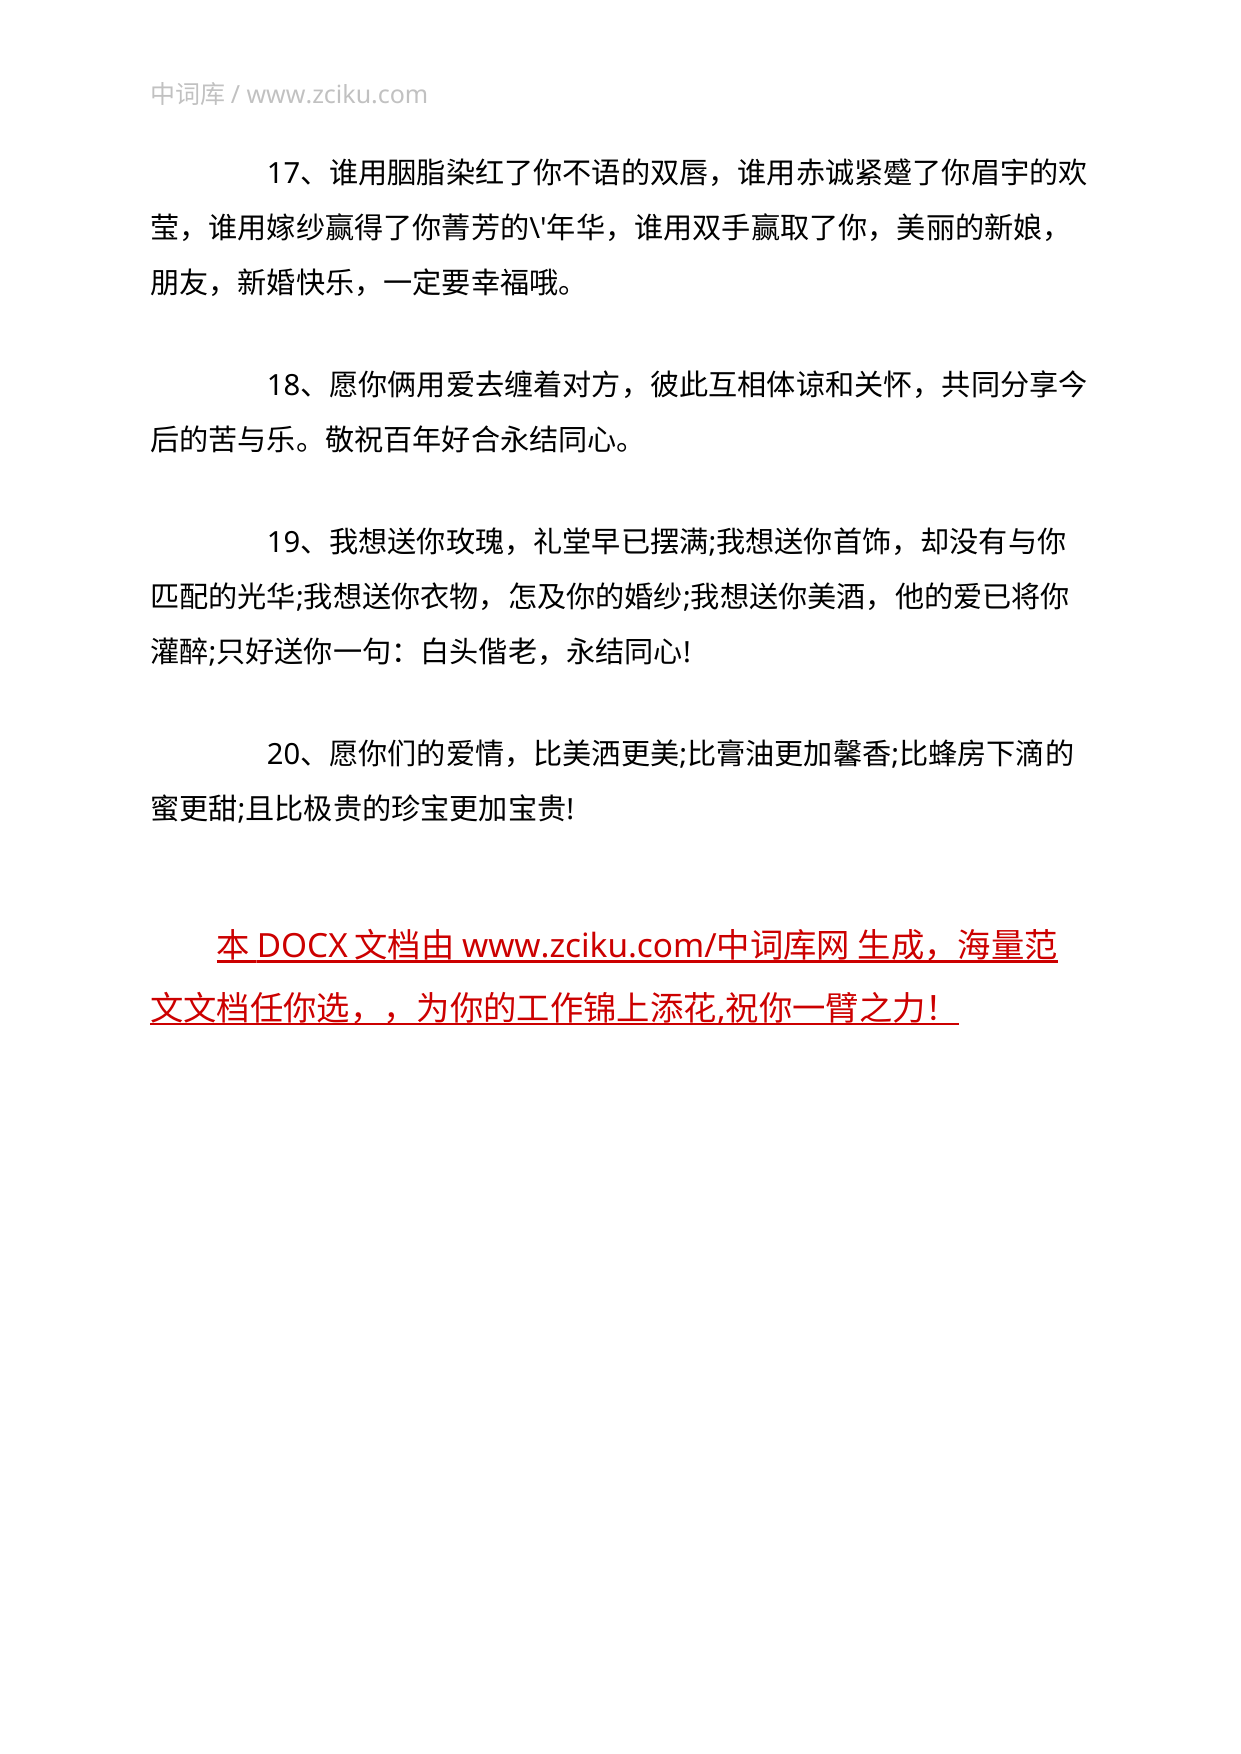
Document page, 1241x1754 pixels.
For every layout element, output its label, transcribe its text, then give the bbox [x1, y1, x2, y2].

text 本DOCX文档由 www.zciku.com/中词库网 生成，海量范文文档任你选，，为你的工作锦上添花,祝你一臂之力！ [150, 919, 1090, 1030]
text 19、我想送你玫瑰，礼堂早已摆满;我想送你首饰，却没有与你匹配的光华;我想送你衣物，怎及你的婚纱;我想送你美酒，他的爱已将你灌醉;只好送你一句：白头偕老，永结同心! [150, 518, 1090, 671]
text 17、谁用胭脂染红了你不语的双唇，谁用赤诚紧蹙了你眉宇的欢莹，谁用嫁纱赢得了你菁芳的\'年华，谁用双手赢取了你，美丽的新娘，朋友，新婚快乐，一定要幸福哦。 [150, 150, 1090, 302]
text 18、愿你俩用爱去缠着对方，彼此互相体谅和关怀，共同分享今后的苦与乐。敬祝百年好合永结同心。 [150, 362, 1090, 459]
text 20、愿你们的爱情，比美洒更美;比膏油更加馨香;比蜂房下滴的蜜更甜;且比极贵的珍宝更加宝贵! [150, 731, 1090, 828]
